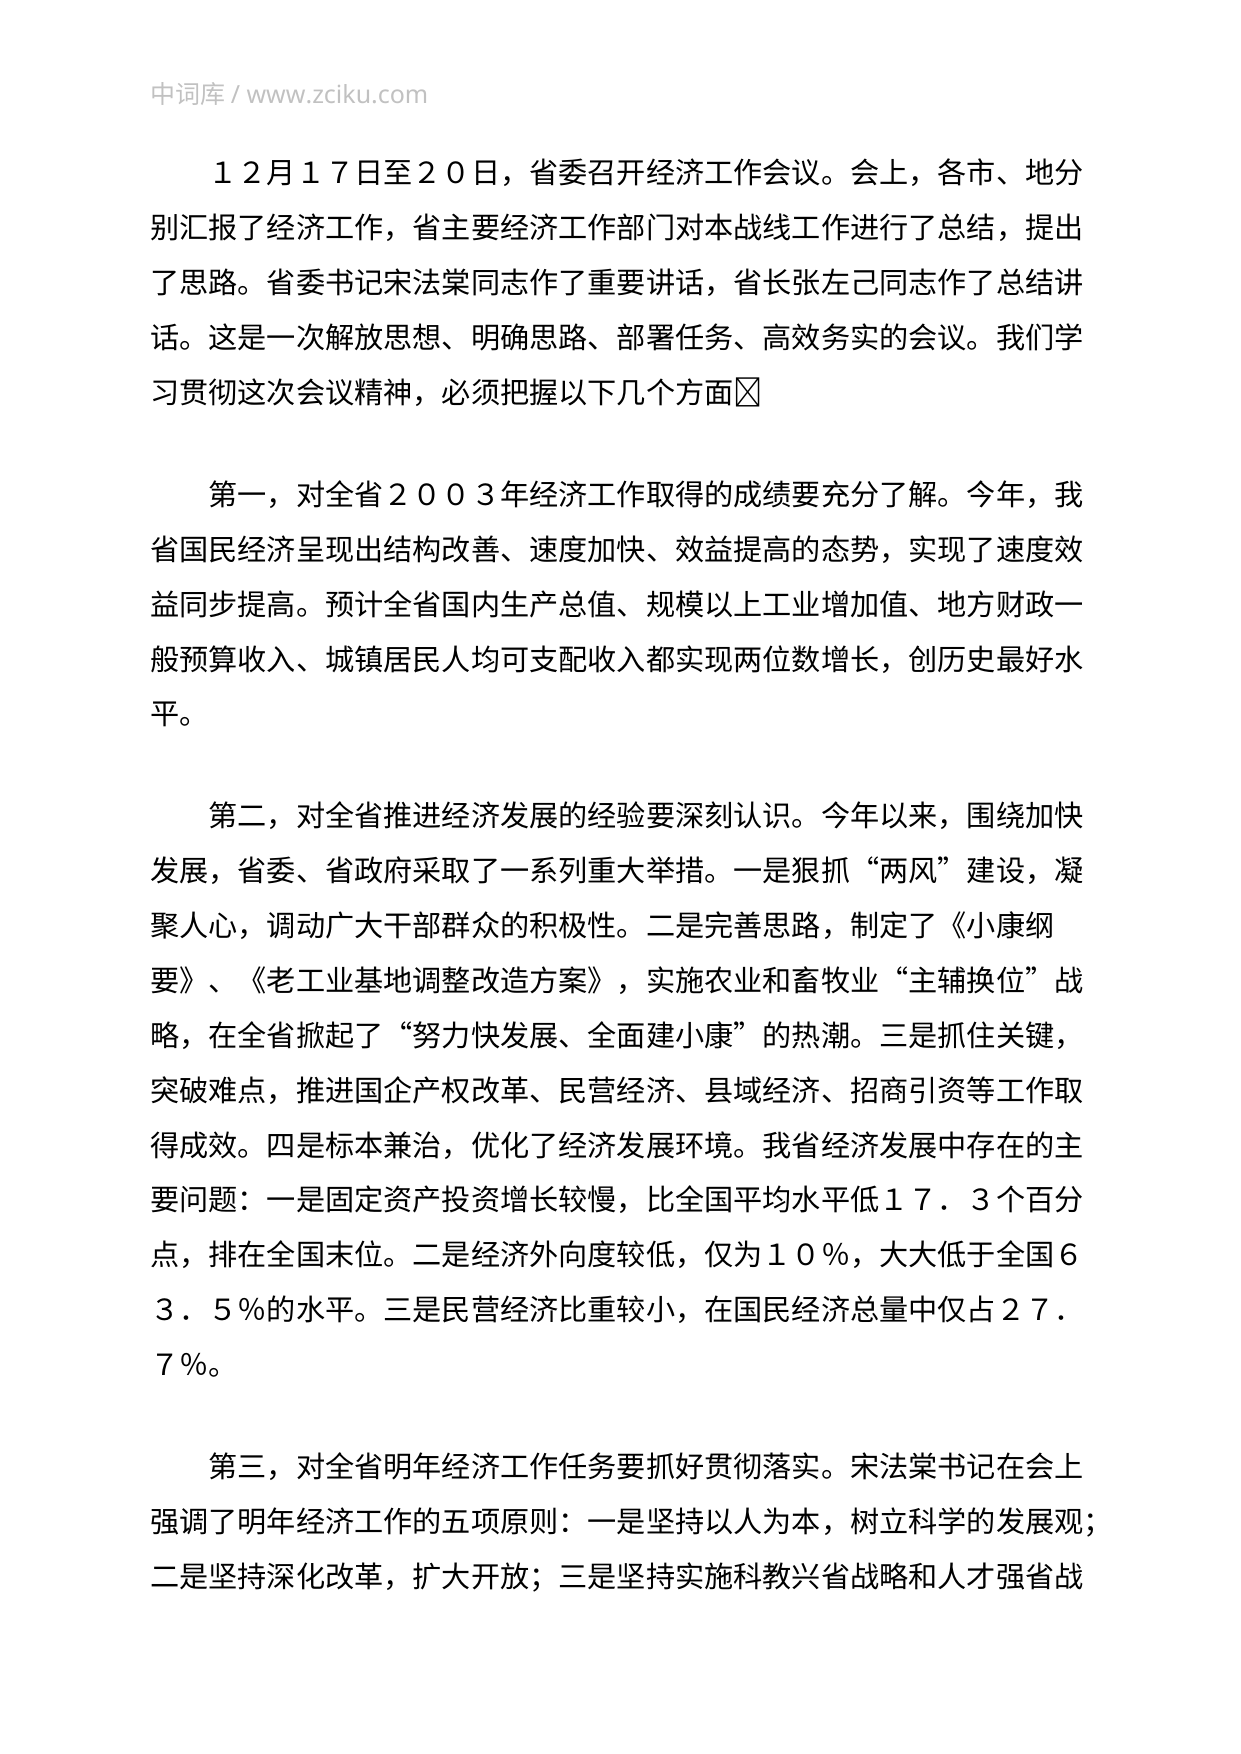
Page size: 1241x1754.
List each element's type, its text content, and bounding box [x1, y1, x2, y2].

text 第一，对全省２００３年经济工作取得的成绩要充分了解。今年，我省国民经济呈现出结构改善、速度加快、效益提高的态势，实现了速度效益同步提高。预计全省国内生产总值、规模以上工业增加值、地方财政一般预算收入、城镇居民人均可支配收入都实现两位数增长，创历史最好水平。 [150, 471, 1090, 733]
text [150, 1443, 1090, 1596]
text １２月１７日至２０日，省委召开经济工作会议。会上，各市、地分别汇报了经济工作，省主要经济工作部门对本战线工作进行了总结，提出了思路。省委书记宋法棠同志作了重要讲话，省长张左己同志作了总结讲话。这是一次解放思想、明确思路、部署任务、高效务实的会议。我们学习贯彻这次会议精神，必须把握以下几个方面 [150, 150, 1090, 412]
text 第二，对全省推进经济发展的经验要深刻认识。今年以来，围绕加快发展，省委、省政府采取了一系列重大举措。一是狠抓“两风”建设，凝聚人心，调动广大干部群众的积极性。二是完善思路，制定了《小康纲要》、《老工业基地调整改造方案》，实施农业和畜牧业“主辅换位”战略，在全省掀起了“努力快发展、全面建小康”的热潮。三是抓住关键，突破难点，推进国企产权改革、民营经济、县域经济、招商引资等工作取得成效。四是标本兼治，优化了经济发展环境。我省经济发展中存在的主要问题：一是固定资产投资增长较慢，比全国平均水平低１７．３个百分点，排在全国末位。二是经济外向度较低，仅为１０％，大大低于全国６３．５％的水平。三是民营经济比重较小，在国民经济总量中仅占２７．７％。 [150, 793, 1090, 1384]
